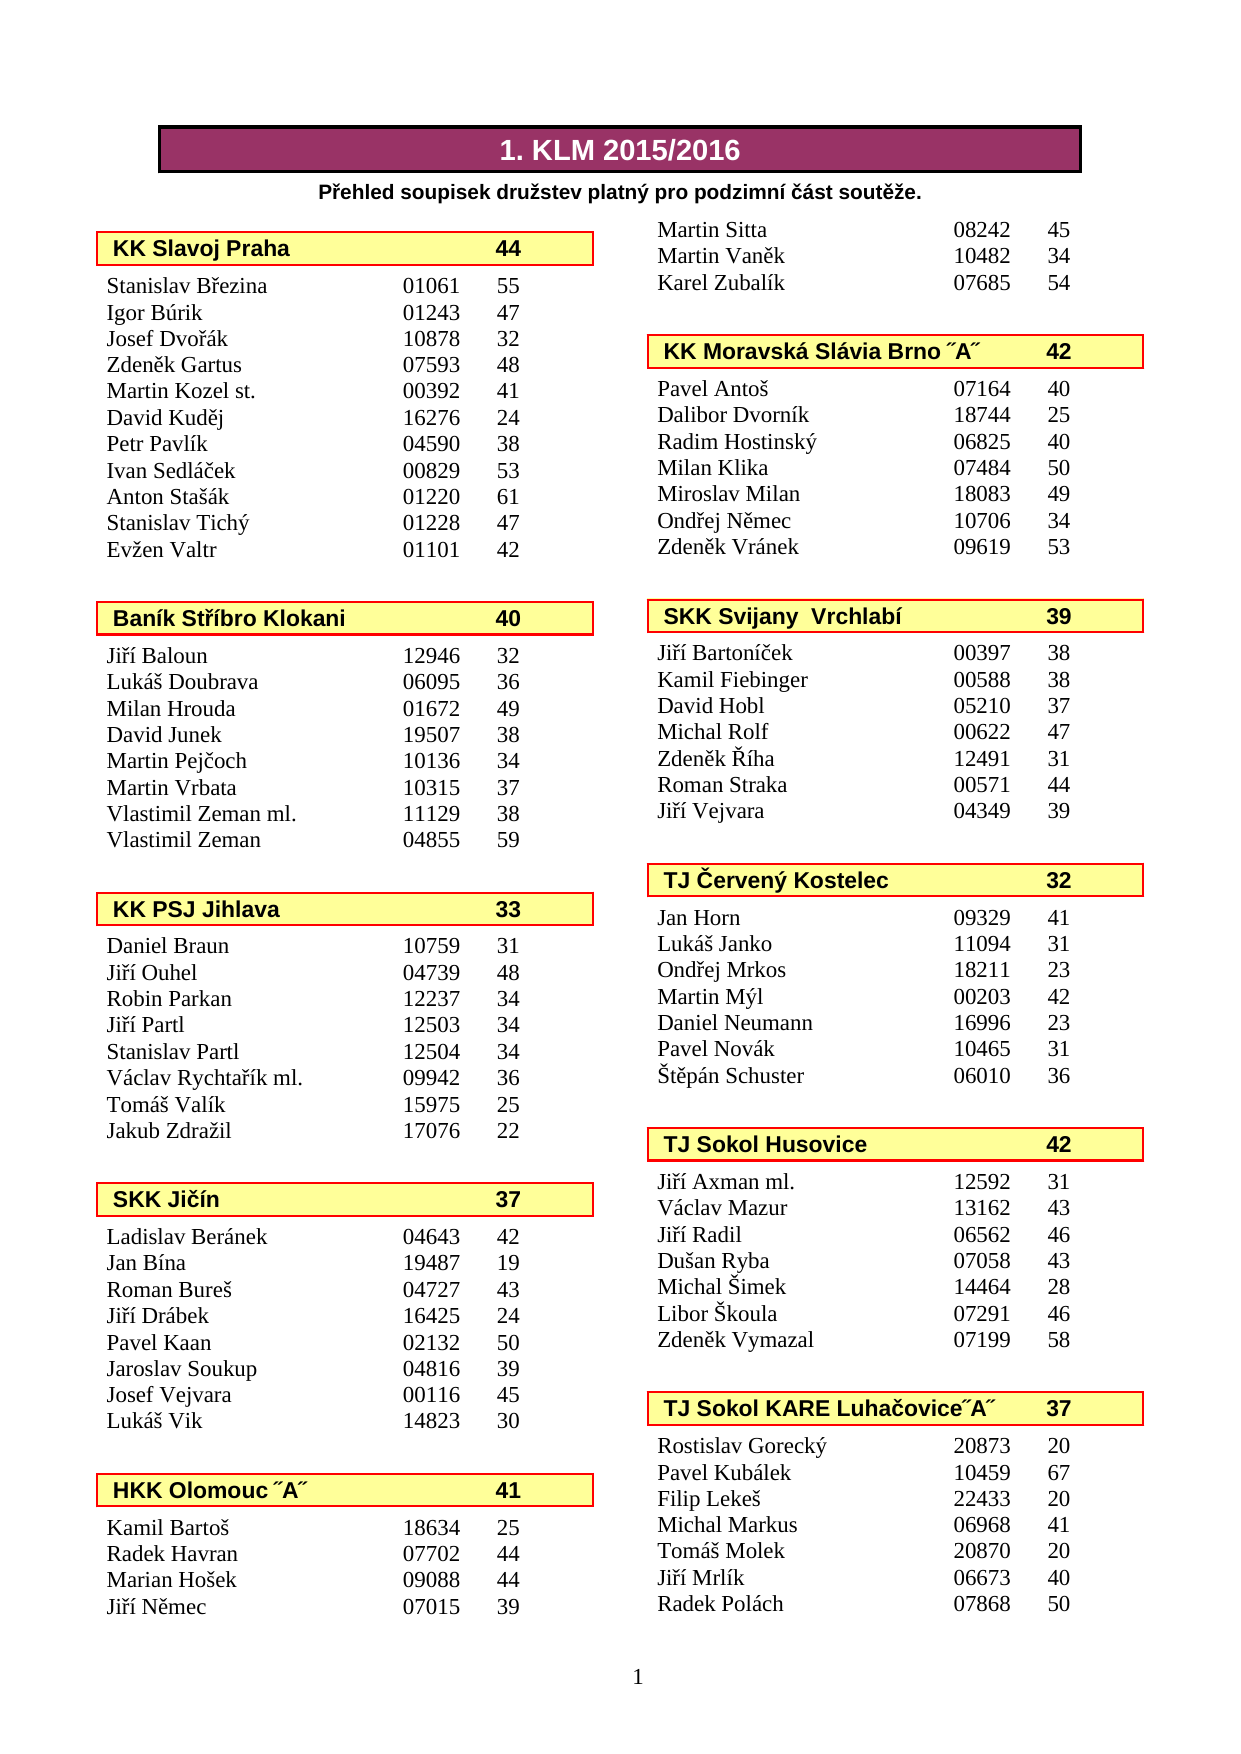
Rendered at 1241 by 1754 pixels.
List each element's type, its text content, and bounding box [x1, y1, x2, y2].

text Daniel Braun 10759 31 [106, 932, 583, 959]
text Jaroslav Soukup 04816 39 [106, 1355, 583, 1381]
text Jiří Partl 12503 34 [106, 1012, 583, 1038]
text TJ Sokol Husovice 42 [649, 1129, 1142, 1159]
text Pavel Kaan 02132 50 [106, 1328, 583, 1355]
text Zdeněk Vránek 09619 53 [657, 533, 1134, 559]
text Roman Bureš 04727 43 [106, 1276, 583, 1302]
text Jiří Vejvara 04349 39 [657, 797, 1134, 824]
text Zdeněk Vymazal 07199 58 [657, 1326, 1134, 1352]
text Filip Lekeš 22433 20 [657, 1485, 1134, 1511]
text Lukáš Vik 14823 30 [106, 1408, 583, 1434]
text SKK Jičín 37 [98, 1184, 592, 1215]
text Ondřej Němec 10706 34 [657, 507, 1134, 533]
text TJ Červený Kostelec 32 [649, 865, 1142, 895]
text Ondřej Mrkos 18211 23 [657, 956, 1134, 983]
text Václav Mazur 13162 43 [657, 1194, 1134, 1221]
text KK Moravská Slávia Brno ˝A˝ 42 [649, 336, 1142, 367]
text Jakub Zdražil 17076 22 [106, 1117, 583, 1143]
text Zdeněk Gartus 07593 48 [106, 351, 583, 378]
text Jiří Radil 06562 46 [657, 1221, 1134, 1247]
text Vlastimil Zeman ml. 11129 38 [106, 800, 583, 826]
text Jiří Drábek 16425 24 [106, 1302, 583, 1328]
text Miroslav Milan 18083 49 [657, 481, 1134, 507]
text Daniel Neumann 16996 23 [657, 1009, 1134, 1035]
text Jiří Mrlík 06673 40 [657, 1564, 1134, 1590]
text Václav Rychtařík ml. 09942 36 [106, 1064, 583, 1091]
text Pavel Novák 10465 31 [657, 1035, 1134, 1062]
text Jiří Axman ml. 12592 31 [657, 1168, 1134, 1194]
text Tomáš Molek 20870 20 [657, 1538, 1134, 1564]
text Pavel Antoš 07164 40 [657, 375, 1134, 401]
text Marian Hošek 09088 44 [106, 1566, 583, 1593]
text David Kuděj 16276 24 [106, 404, 583, 430]
text Dalibor Dvorník 18744 25 [657, 401, 1134, 428]
text Stanislav Partl 12504 34 [106, 1038, 583, 1064]
text Martin Kozel st. 00392 41 [106, 378, 583, 404]
text Baník Stříbro Klokani 40 [98, 603, 592, 633]
text David Junek 19507 38 [106, 721, 583, 747]
text Jan Horn 09329 41 [657, 904, 1134, 930]
text HKK Olomouc ˝A˝ 41 [98, 1475, 592, 1505]
text Evžen Valtr 01101 42 [106, 536, 583, 562]
text KK PSJ Jihlava 33 [98, 894, 592, 924]
text Michal Rolf 00622 47 [657, 718, 1134, 745]
text Kamil Fiebinger 00588 38 [657, 666, 1134, 692]
text Kamil Bartoš 18634 25 [106, 1514, 583, 1540]
text Josef Vejvara 00116 45 [106, 1381, 583, 1408]
text Radek Polách 07868 50 [657, 1590, 1134, 1617]
text Anton Stašák 01220 61 [106, 483, 583, 509]
text Petr Pavlík 04590 38 [106, 430, 583, 457]
text Lukáš Doubrava 06095 36 [106, 668, 583, 694]
text Martin Vaněk 10482 34 [657, 243, 1134, 269]
text Zdeněk Říha 12491 31 [657, 745, 1134, 771]
text Lukáš Janko 11094 31 [657, 930, 1134, 956]
text Tomáš Valík 15975 25 [106, 1091, 583, 1117]
text Igor Búrik 01243 47 [106, 298, 583, 325]
text Martin Sitta 08242 45 [657, 216, 1134, 243]
text Martin Mýl 00203 42 [657, 983, 1134, 1009]
text KK Slavoj Praha 44 [98, 233, 592, 264]
text Jiří Ouhel 04739 48 [106, 959, 583, 985]
text Robin Parkan 12237 34 [106, 985, 583, 1012]
text Josef Dvořák 10878 32 [106, 325, 583, 351]
text Pavel Kubálek 10459 67 [657, 1458, 1134, 1485]
text Jiří Němec 07015 39 [106, 1593, 583, 1619]
text Stanislav Tichý 01228 47 [106, 509, 583, 536]
text SKK Svijany Vrchlabí 39 [649, 601, 1142, 631]
text Martin Pejčoch 10136 34 [106, 747, 583, 774]
text Ladislav Beránek 04643 42 [106, 1223, 583, 1249]
text Milan Hrouda 01672 49 [106, 694, 583, 721]
text Jiří Baloun 12946 32 [106, 642, 583, 668]
text Michal Šimek 14464 28 [657, 1273, 1134, 1300]
text Jiří Bartoníček 00397 38 [657, 639, 1134, 666]
text Přehled soupisek družstev platný pro podzimní část soutěže. [106, 180, 1134, 204]
text Ivan Sedláček 00829 53 [106, 457, 583, 483]
text Rostislav Gorecký 20873 20 [657, 1432, 1134, 1458]
text Vlastimil Zeman 04855 59 [106, 826, 583, 853]
text Libor Škoula 07291 46 [657, 1300, 1134, 1326]
subtitle 1. KLM 2015/2016 [161, 129, 1079, 170]
text Roman Straka 00571 44 [657, 771, 1134, 797]
text Radek Havran 07702 44 [106, 1540, 583, 1566]
text TJ Sokol KARE Luhačovice˝A˝ 37 [649, 1393, 1142, 1424]
text Radim Hostinský 06825 40 [657, 428, 1134, 454]
text Martin Vrbata 10315 37 [106, 774, 583, 800]
text Stanislav Březina 01061 55 [106, 272, 583, 298]
text Milan Klika 07484 50 [657, 454, 1134, 481]
text David Hobl 05210 37 [657, 692, 1134, 718]
text Jan Bína 19487 19 [106, 1249, 583, 1276]
text Karel Zubalík 07685 54 [657, 269, 1134, 295]
text Dušan Ryba 07058 43 [657, 1247, 1134, 1273]
text Štěpán Schuster 06010 36 [657, 1062, 1134, 1088]
text Michal Markus 06968 41 [657, 1511, 1134, 1538]
